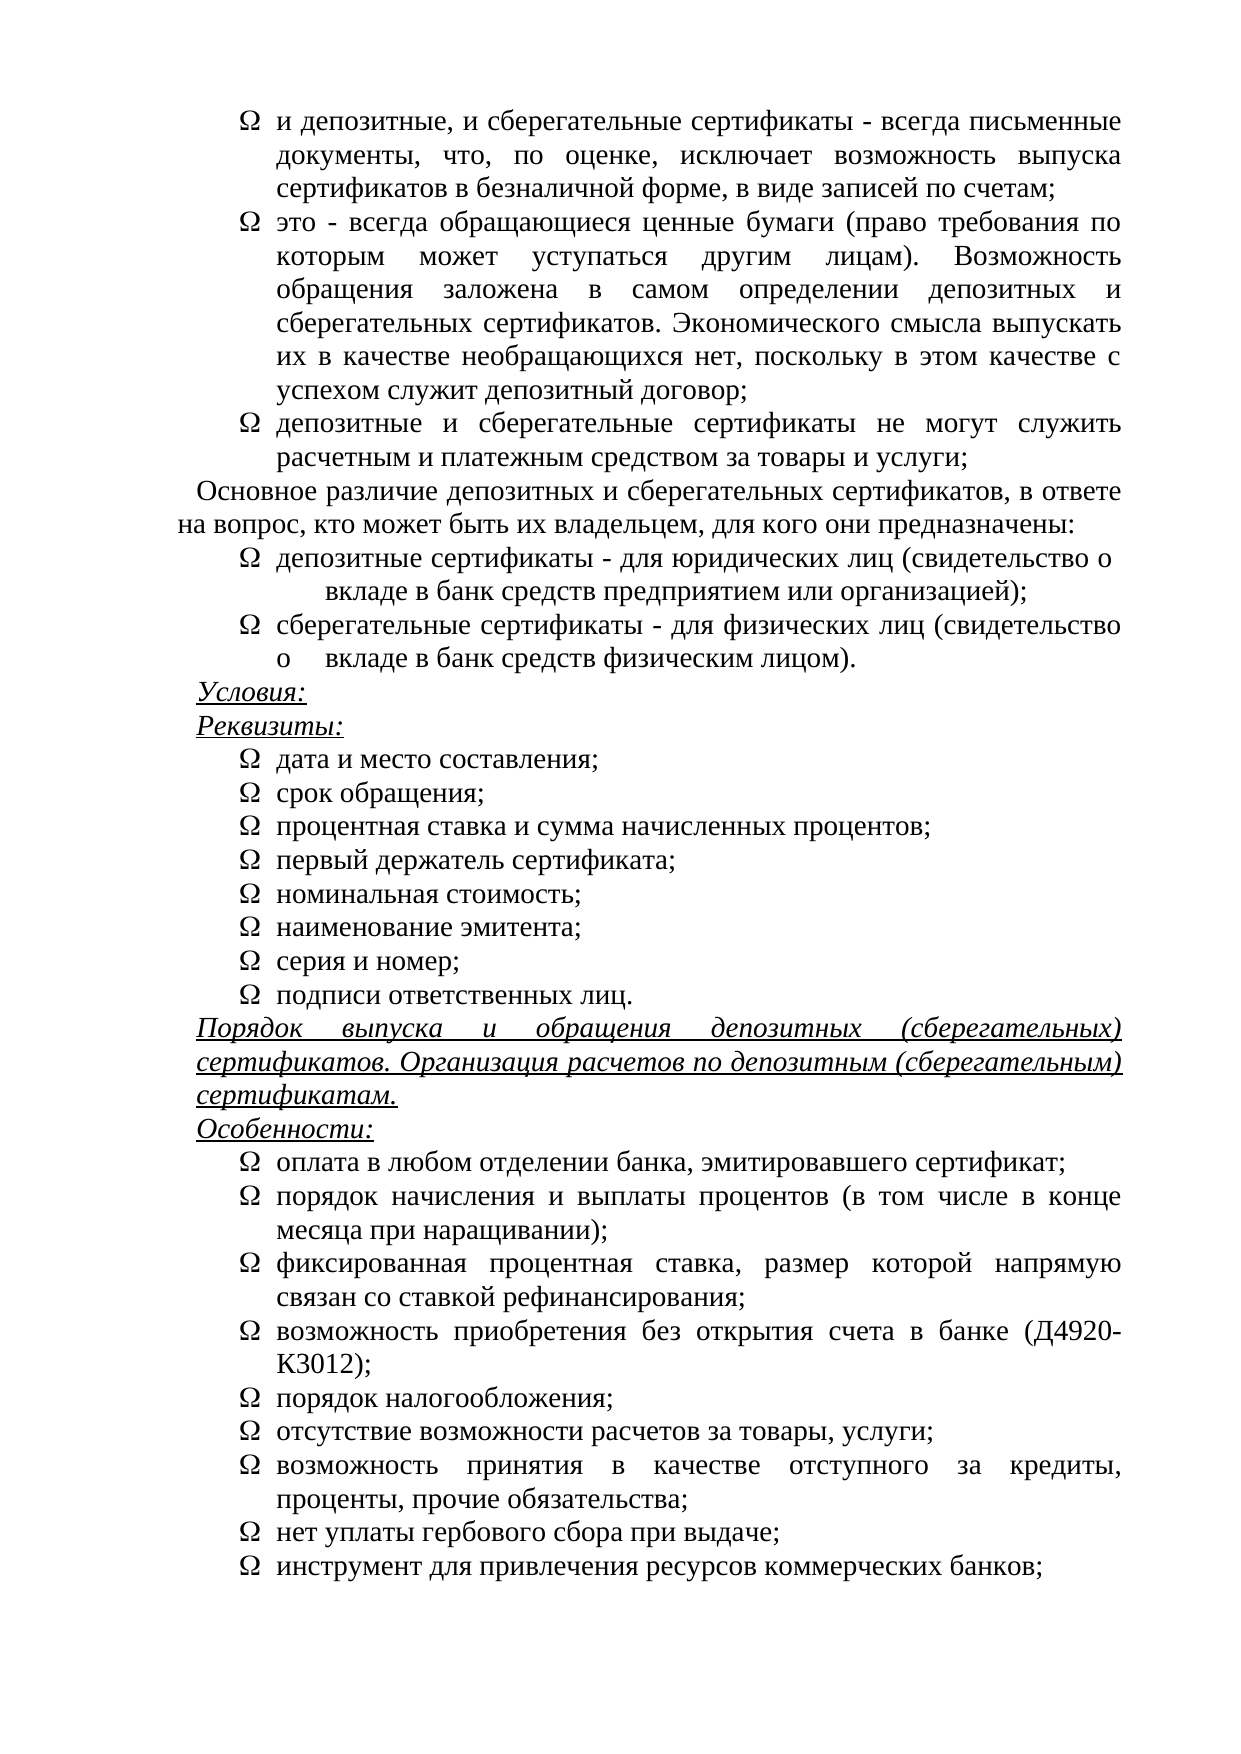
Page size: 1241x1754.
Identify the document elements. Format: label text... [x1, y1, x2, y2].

list порядок начисления и выплаты процентов (в том числе в конце месяца при наращивании); [239, 1178, 1122, 1245]
list первый держатель сертификата; [239, 842, 1122, 876]
list возможность приобретения без открытия счета в банке (Д4920-К3012); [239, 1313, 1122, 1380]
list возможность принятия в качестве отступного за кредиты, проценты, прочие обязательства; [239, 1447, 1122, 1514]
list подписи ответственных лиц. [239, 977, 1122, 1010]
list порядок налогообложения; [239, 1380, 1122, 1413]
list дата и место составления; [239, 741, 1122, 775]
list отсутствие возможности расчетов за товары, услуги; [239, 1413, 1122, 1447]
list инструмент для привлечения ресурсов коммерческих банков; [239, 1548, 1122, 1582]
text Порядок выпуска и обращения депозитных (сберегательных) сертификатов. Организация расчетов по депозитным (сберегательным) сертификатам. [196, 1010, 1122, 1039]
list срок обращения; [239, 775, 1122, 808]
list и депозитные, и сберегательные сертификаты - всегда письменные документы, что, по оценке, исключает возможность выпуска сертификатов в безналичной форме, в виде записей по счетам; [239, 103, 1122, 204]
text Основное различие депозитных и сберегательных сертификатов, в ответе на вопрос, кто может быть их владельцем, для кого они предназначены: [177, 473, 1122, 540]
list наименование эмитента; [239, 909, 1122, 943]
list депозитные и сберегательные сертификаты не могут служить расчетным и платежным средством за товары и услуги; [239, 406, 1122, 473]
list номинальная стоимость; [239, 876, 1122, 909]
text Реквизиты: [177, 708, 1122, 741]
text Условия: [177, 674, 1122, 708]
list оплата в любом отделении банка, эмитировавшего сертификат; [239, 1144, 1122, 1178]
list серия и номер; [239, 943, 1122, 977]
list фиксированная процентная ставка, размер которой напрямую связан со ставкой рефинансирования; [239, 1245, 1122, 1313]
list нет уплаты гербового сбора при выдаче; [239, 1514, 1122, 1548]
text Порядок выпуска и обращения депозитных (сберегательных) сертификатов. Организация расчетов по депозитным (сберегательным) сертификатам. [196, 1041, 1122, 1073]
text Особенности: [196, 1111, 1122, 1144]
text Порядок выпуска и обращения депозитных (сберегательных) сертификатов. Организация расчетов по депозитным (сберегательным) сертификатам. [196, 1075, 1122, 1111]
list сберегательные сертификаты - для физических лиц (свидетельство о вкладе в банк средств физическим лицом). [239, 607, 1122, 674]
list депозитные сертификаты - для юридических лиц (свидетельство о вкладе в банк средств предприятием или организацией); [239, 540, 1122, 607]
list это - всегда обращающиеся ценные бумаги (право требования по которым может уступаться другим лицам). Возможность обращения заложена в самом определении депозитных и сберегательных сертификатов. Экономического смысла выпускать их в качестве необращающихся нет, поскольку в этом качестве с успехом служит депозитный договор; [239, 204, 1122, 406]
list процентная ставка и сумма начисленных процентов; [239, 808, 1122, 842]
